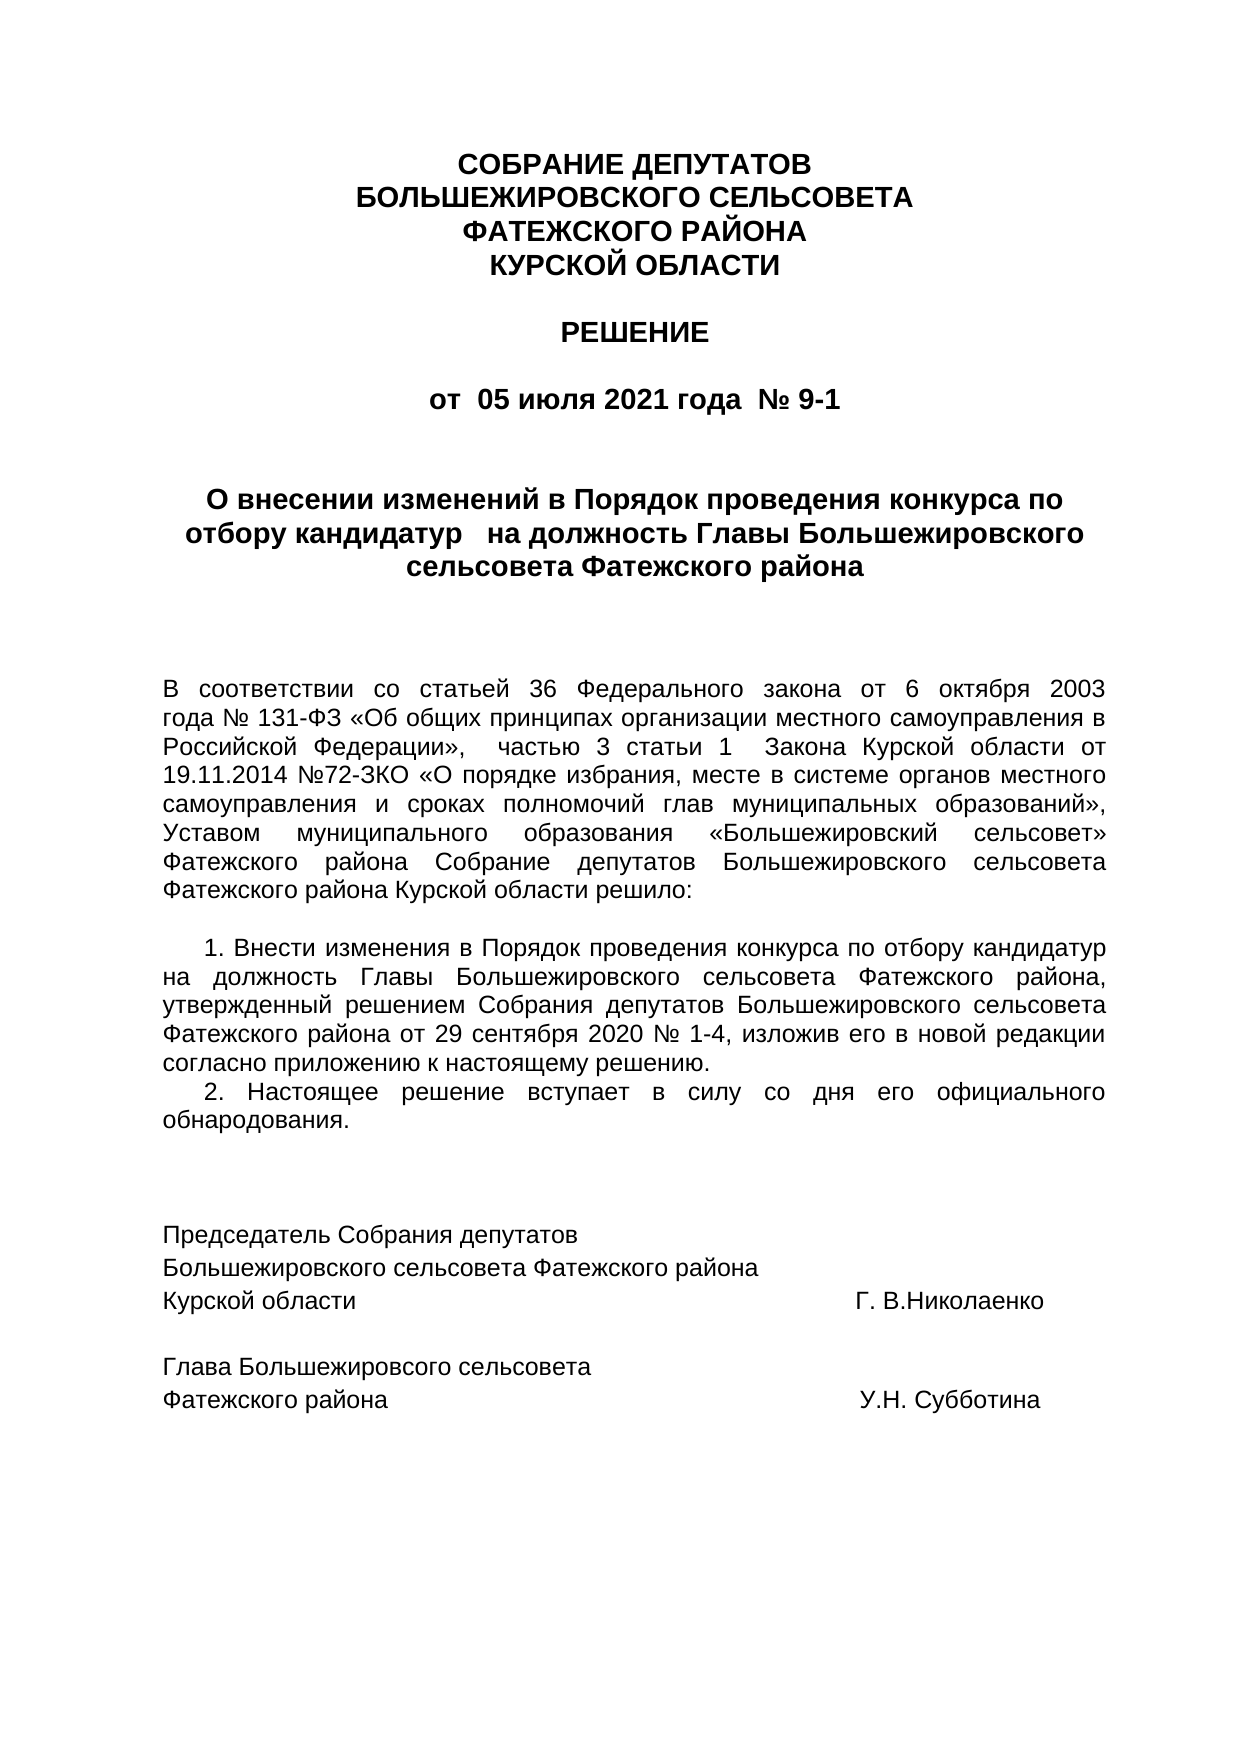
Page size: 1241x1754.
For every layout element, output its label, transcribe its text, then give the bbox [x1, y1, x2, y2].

title ФАТЕЖСКОГО РАЙОНА [162, 214, 1107, 247]
text Глава Большежировсого сельсовета [162, 1352, 1107, 1381]
title СОБРАНИЕ ДЕПУТАТОВ [162, 147, 1107, 180]
text О внесении изменений в Порядок проведения конкурса по отбору кандидатур на должность Главы Большежировского сельсовета Фатежского района [162, 482, 1107, 583]
text 1. Внести изменения в Порядок проведения конкурса по отбору кандидатур на должность Главы Большежировского сельсовета Фатежского района, утвержденный решением Собрания депутатов Большежировского сельсовета Фатежского района от 29 сентября 2020 № 1-4, изложив его в новой редакции согласно приложению к настоящему решению. [162, 933, 1107, 1076]
title БОЛЬШЕЖИРОВСКОГО СЕЛЬСОВЕТА [162, 180, 1107, 214]
title КУРСКОЙ ОБЛАСТИ [162, 247, 1107, 281]
text Фатежского района У.Н. Субботина [162, 1385, 1107, 1414]
text Большежировского сельсовета Фатежского района [162, 1253, 1107, 1282]
title от 05 июля 2021 года № 9-1 [162, 382, 1107, 415]
title РЕШЕНИЕ [162, 314, 1107, 348]
text 2. Настоящее решение вступает в силу со дня его официального обнародования. [162, 1076, 1107, 1134]
text Курской области Г. В.Николаенко [162, 1286, 1107, 1315]
text В соответствии со статьей 36 Федерального закона от 6 октября 2003 года № 131-ФЗ «Об общих принципах организации местного самоуправления в Российской Федерации», частью 3 статьи 1 Закона Курской области от 19.11.2014 №72-ЗКО «О порядке избрания, месте в системе органов местного самоуправления и сроках полномочий глав муниципальных образований», Уставом муниципального образования «Большежировский сельсовет» Фатежского района Собрание депутатов Большежировского сельсовета Фатежского района Курской области решило: [162, 674, 1107, 904]
text Председатель Собрания депутатов [162, 1220, 1107, 1249]
